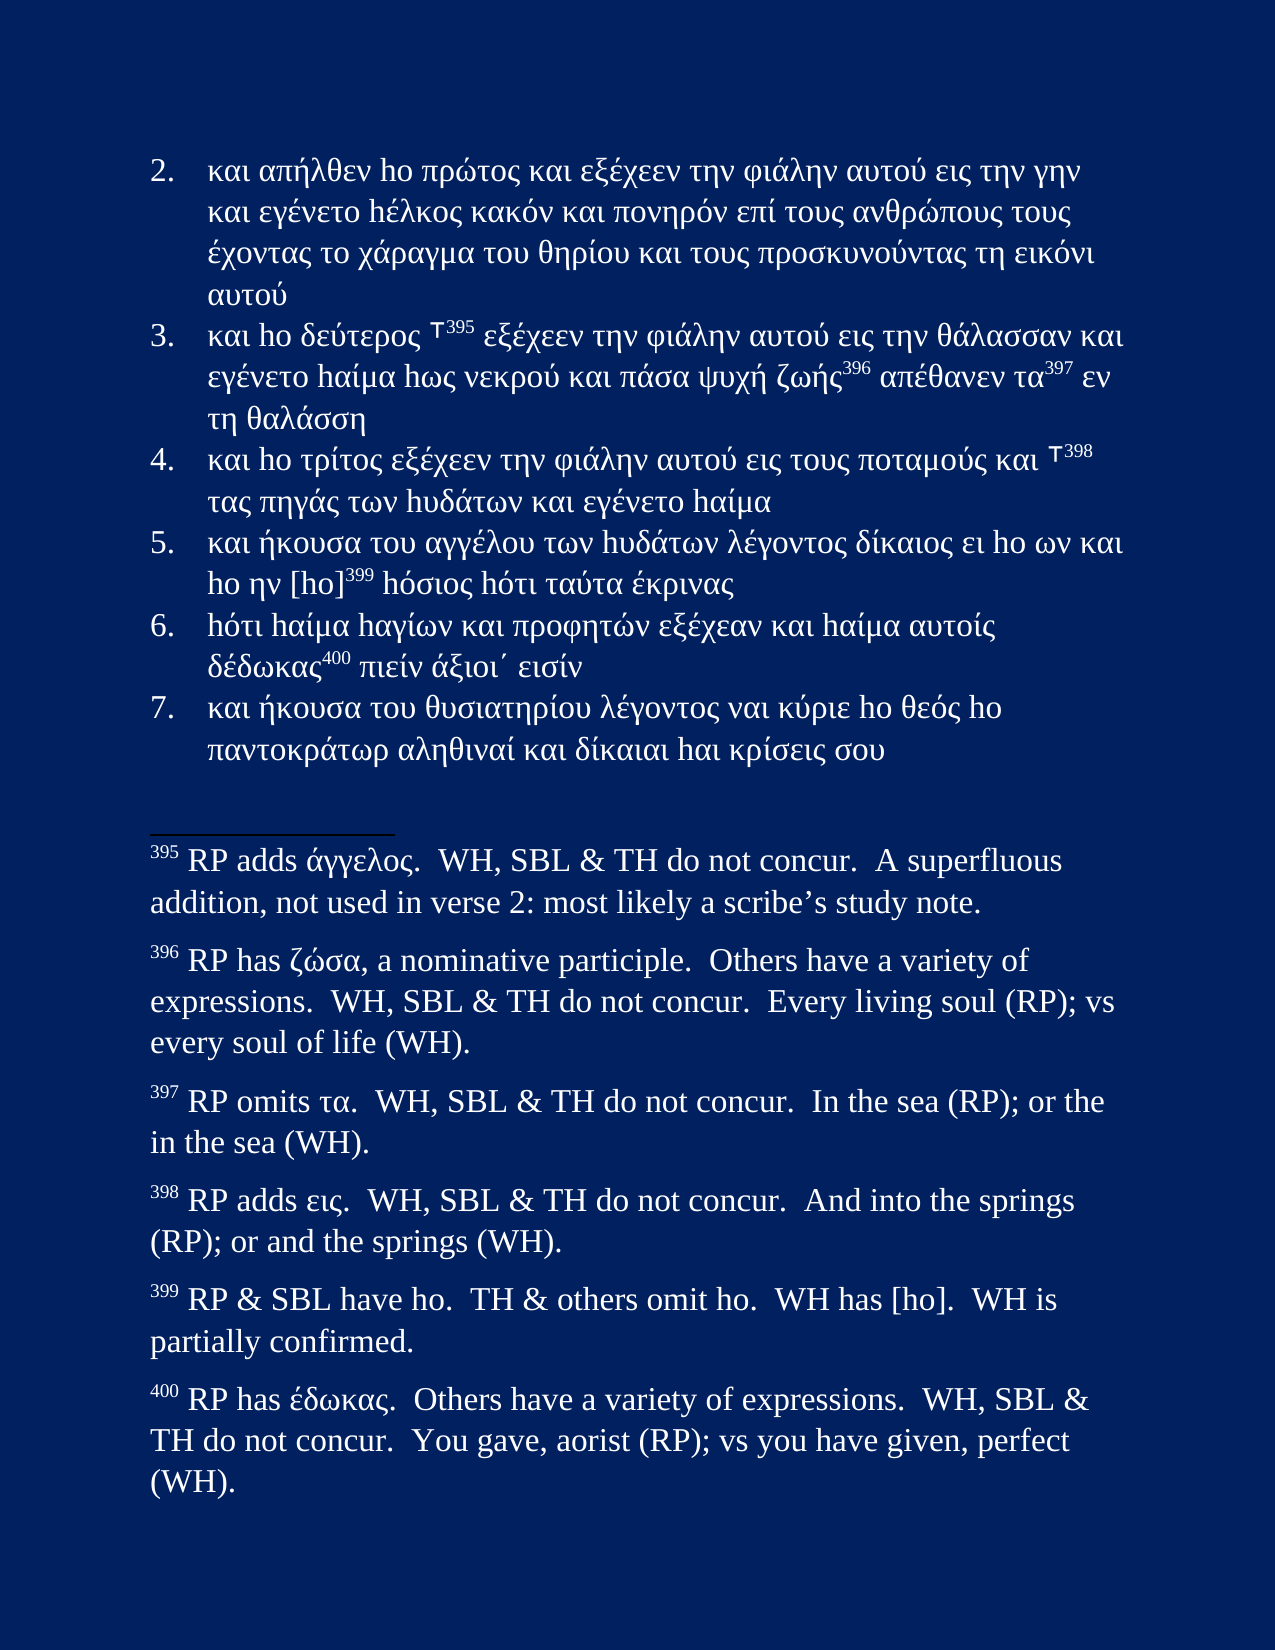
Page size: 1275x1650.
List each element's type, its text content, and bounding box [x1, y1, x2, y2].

list και απήλθεν hο πρώτος και εξέχεεν την φιάλην αυτού εις την γην και εγένετο hέλκος κακόν και πονηρόν επί τους ανθρώπους τους έχοντας το χάραγμα του θηρίου και τους προσκυνούντας τη εικόνι αυτού [150, 150, 1125, 312]
list hότι hαίμα hαγίων και προφητών εξέχεαν και hαίμα αυτοίς δέδωκας πιείν άξιοι´ εισίν [150, 605, 1125, 684]
list και hο δεύτερος ⸆ εξέχεεν την φιάλην αυτού εις την θάλασσαν και εγένετο hαίμα hως νεκρού και πάσα ψυχή ζωής απέθανεν τα εν τη θαλάσση [150, 315, 1125, 436]
list και hο τρίτος εξέχεεν την φιάλην αυτού εις τους ποταμούς και ⸆ τας πηγάς των hυδάτων και εγένετο hαίμα [150, 439, 1125, 519]
list και ήκουσα του θυσιατηρίου λέγοντος ναι κύριε hο θεός hο παντοκράτωρ αληθιναί και δίκαιαι hαι κρίσεις σου [150, 688, 1125, 767]
list και ήκουσα του αγγέλου των hυδάτων λέγοντος δίκαιος ει hο ων και hο ην [hο] hόσιος hότι ταύτα έκρινας [150, 522, 1125, 602]
